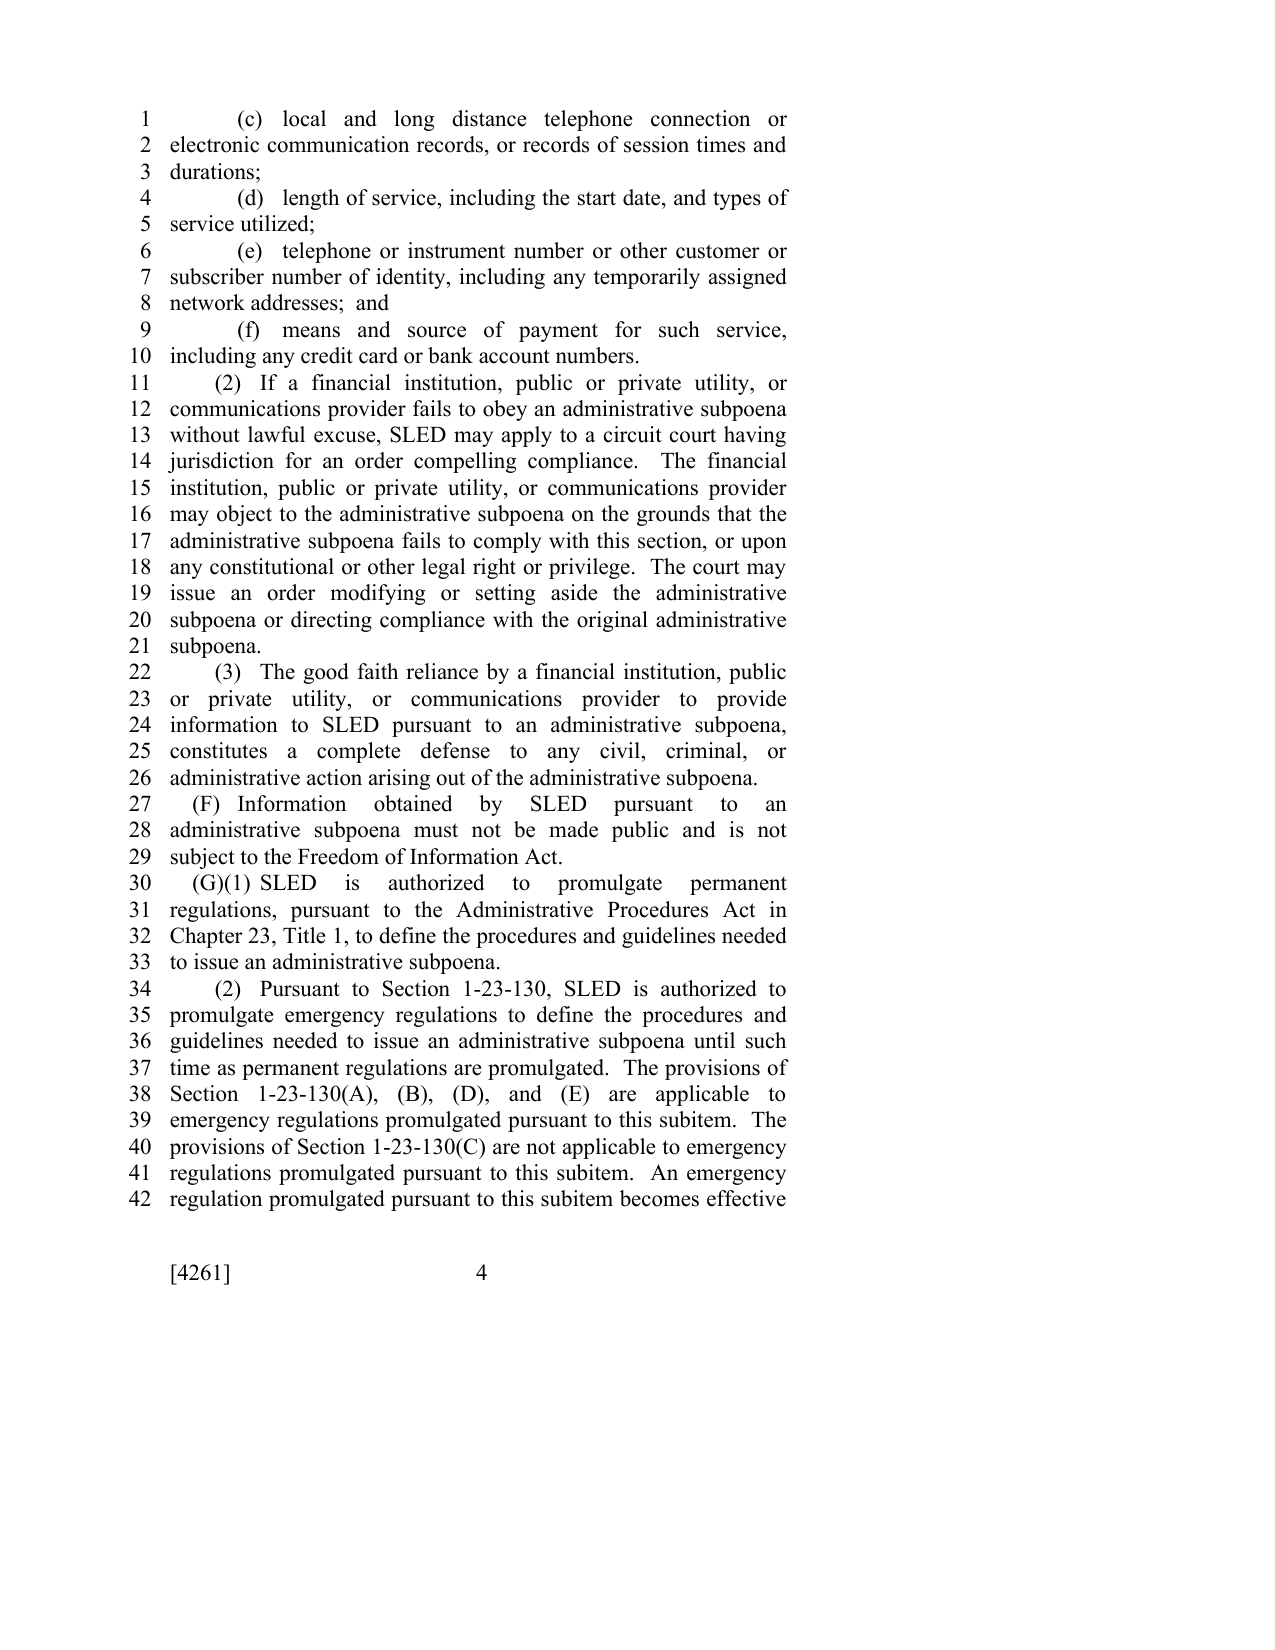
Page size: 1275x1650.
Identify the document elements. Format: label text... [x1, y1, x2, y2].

text (d) length of service, including the start date, and types of service utilized; [169, 184, 787, 237]
text (f) means and source of payment for such service, including any credit card or bank account numbers. [169, 316, 787, 368]
text (2) If a financial institution, public or private utility, or communications provider fails to obey an administrative subpoena without lawful excuse, SLED may apply to a circuit court having jurisdiction for an order compelling compliance. The financial institution, public or private utility, or communications provider may object to the administrative subpoena on the grounds that the administrative subpoena fails to comply with this section, or upon any constitutional or other legal right or privilege. The court may issue an order modifying or setting aside the administrative subpoena or directing compliance with the original administrative subpoena. [169, 368, 787, 658]
text (G)(1) SLED is authorized to promulgate permanent regulations, pursuant to the Administrative Procedures Act in Chapter 23, Title 1, to define the procedures and guidelines needed to issue an administrative subpoena. [169, 869, 787, 975]
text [169, 975, 787, 1212]
text (3) The good faith reliance by a financial institution, public or private utility, or communications provider to provide information to SLED pursuant to an administrative subpoena, constitutes a complete defense to any civil, criminal, or administrative action arising out of the administrative subpoena. [169, 658, 787, 790]
text (c) local and long distance telephone connection or electronic communication records, or records of session times and durations; [169, 105, 787, 184]
text (F) Information obtained by SLED pursuant to an administrative subpoena must not be made public and is not subject to the Freedom of Information Act. [169, 790, 787, 869]
text (e) telephone or instrument number or other customer or subscriber number of identity, including any temporarily assigned network addresses; and [169, 237, 787, 316]
